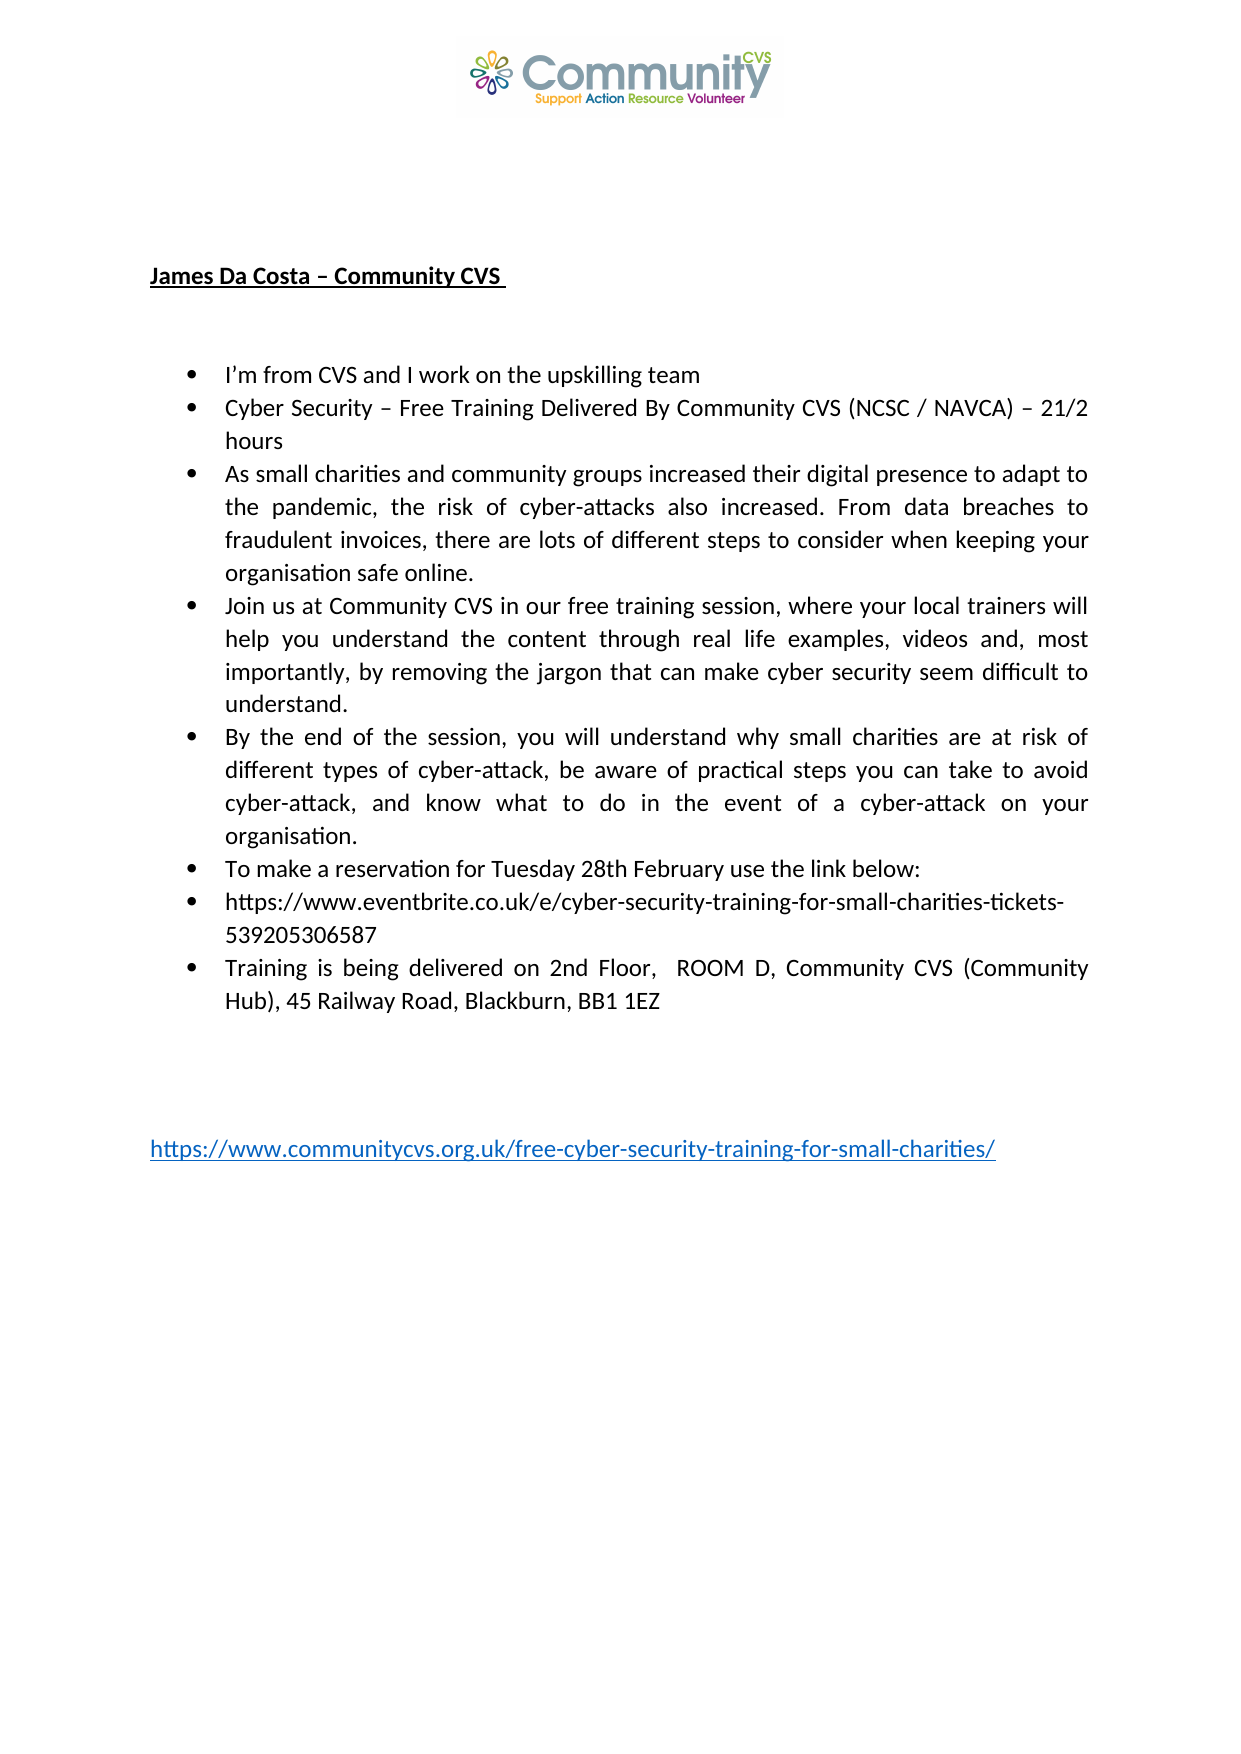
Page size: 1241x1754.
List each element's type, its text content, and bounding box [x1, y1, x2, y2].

list By the end of the session, you will understand why small charities are at risk of different types of cyber-attack, be aware of practical steps you can take to avoid cyber-attack, and know what to do in the event of a cyber-attack on your organisation. [187, 721, 1090, 851]
list Join us at Community CVS in our free training session, where your local trainers will help you understand the content through real life examples, videos and, most importantly, by removing the jargon that can make cyber security seem difficult to understand. [187, 590, 1090, 719]
text https://www.communitycvs.org.uk/free-cyber-security-training-for-small-charities/ [150, 1133, 1090, 1164]
list To make a reservation for Tuesday 28th February use the link below: [187, 853, 1090, 884]
list https://www.eventbrite.co.uk/e/cyber-security-training-for-small-charities-tickets-539205306587 [187, 886, 1090, 949]
list As small charities and community groups increased their digital presence to adapt to the pandemic, the risk of cyber-attacks also increased. From data breaches to fraudulent invoices, there are lots of different steps to consider when keeping your organisation safe online. [187, 458, 1090, 587]
picture [456, 36, 785, 118]
list Cyber Security – Free Training Delivered By Community CVS (NCSC / NAVCA) – 21/2 hours [187, 392, 1090, 456]
list Training is being delivered on 2nd Floor, ROOM D, Community CVS (Community Hub), 45 Railway Road, Blackburn, BB1 1EZ [187, 952, 1090, 1015]
text James Da Costa – Community CVS [150, 260, 1090, 291]
list I’m from CVS and I work on the upskilling team [187, 359, 1090, 390]
